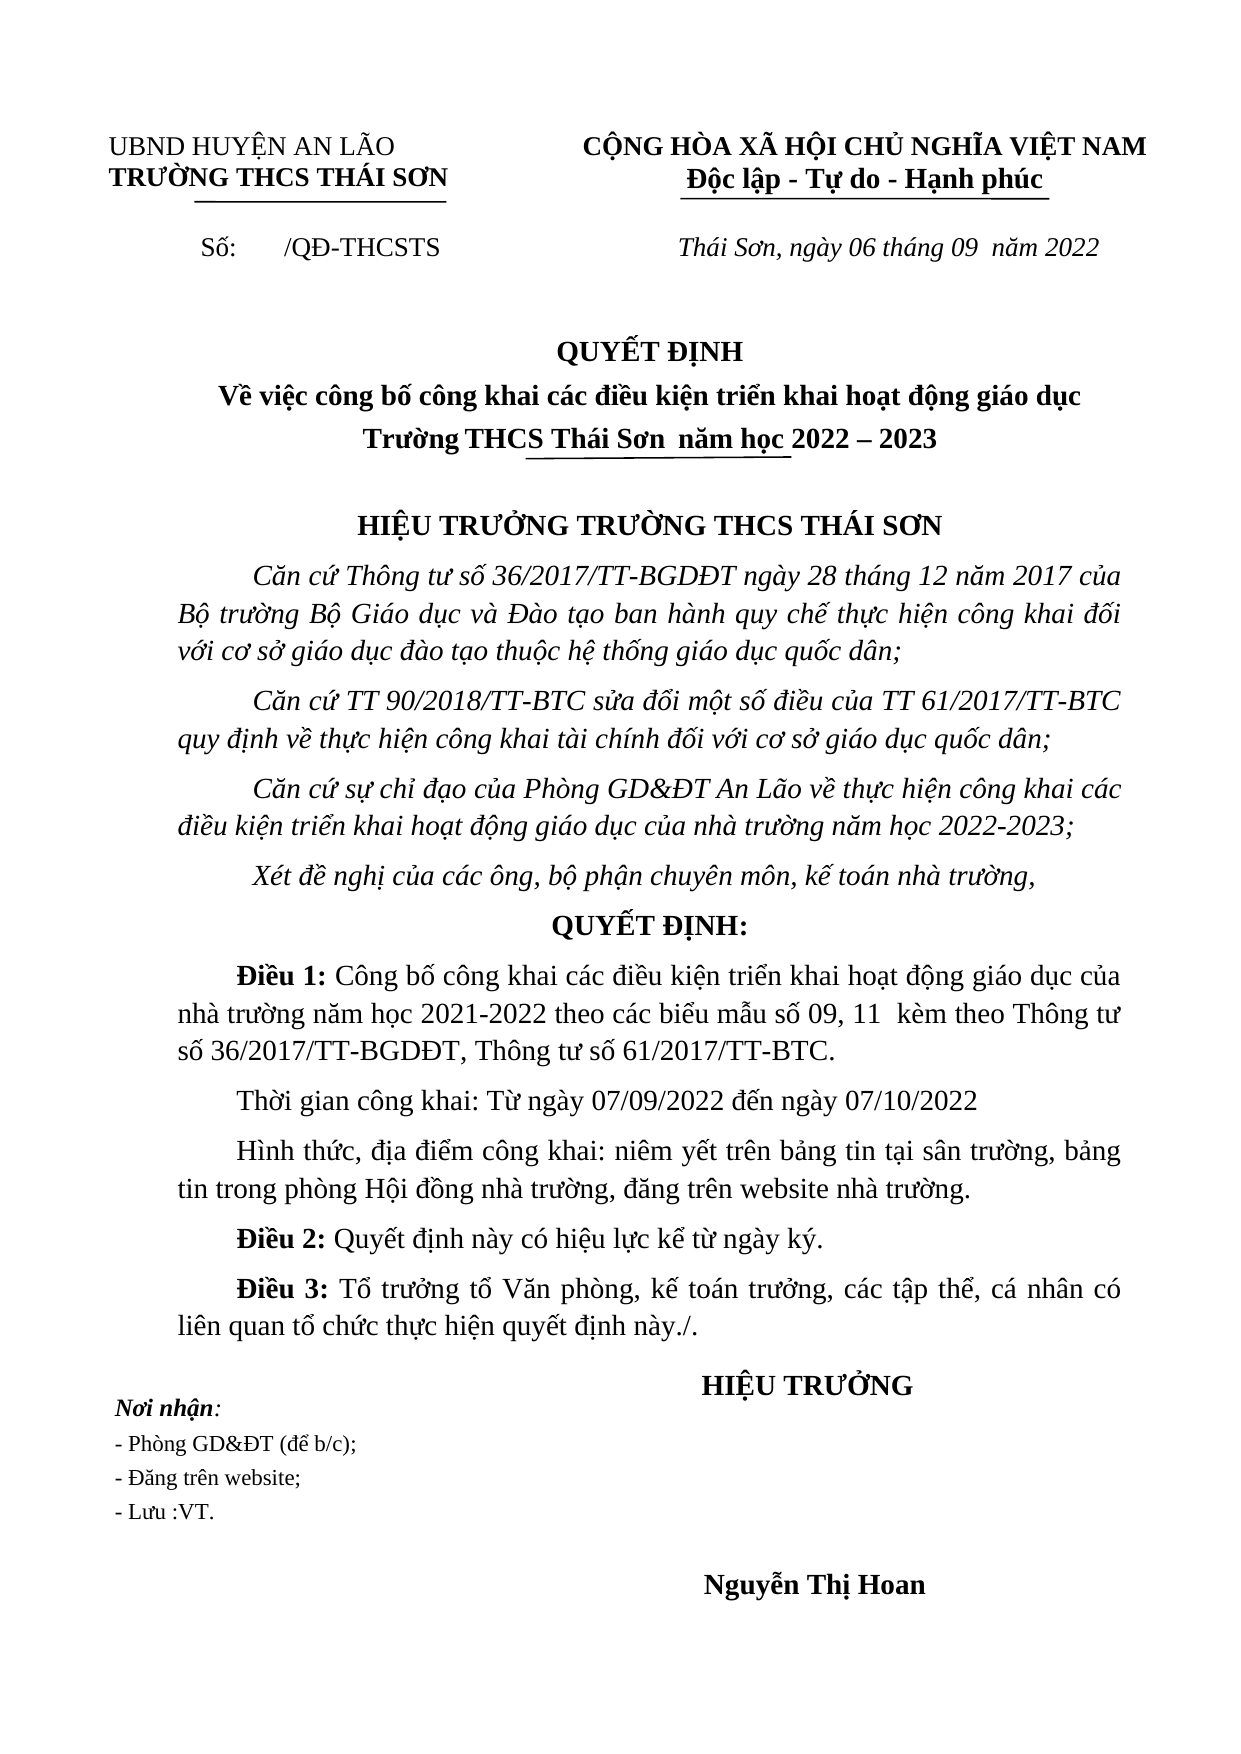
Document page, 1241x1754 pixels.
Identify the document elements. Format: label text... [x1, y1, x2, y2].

table_header HIỆU TRƯỞNG Nguyễn Thị Hoan [509, 1356, 1048, 1611]
table_cell Thái Sơn, ngày 06 tháng 09 năm 2022 [544, 219, 1186, 269]
text Căn cứ Thông tư số 36/2017/TT-BGDĐT ngày 28 tháng 12 năm 2017 của Bộ trường Bộ Giáo dục và Đào tạo ban hành quy chế thực hiện công khai đối với cơ sở giáo dục đào tạo thuộc hệ thống giáo dục quốc dân; [177, 556, 1122, 668]
text Điều 2: Quyết định này có hiệu lực kể từ ngày ký. [177, 1218, 1122, 1256]
text Điều 3: Tổ trưởng tổ Văn phòng, kế toán trưởng, các tập thể, cá nhân có liên quan tổ chức thực hiện quyết định này./. [177, 1268, 1122, 1343]
text Trường THCS Thái Sơn năm học 2022 – 2023 [177, 421, 1122, 455]
table_header UBND HUYỆN AN LÃO TRƯỜNG THCS THÁI SƠN [97, 130, 544, 218]
text QUYẾT ĐỊNH [177, 334, 1122, 368]
text HIỆU TRƯỞNG TRƯỜNG THCS THÁI SƠN [177, 506, 1122, 543]
text Điều 1: Công bố công khai các điều kiện triển khai hoạt động giáo dục của nhà trường năm học 2021-2022 theo các biểu mẫu số 09, 11 kèm theo Thông tư số 36/2017/TT-BGDĐT, Thông tư số 61/2017/TT-BTC. [177, 956, 1122, 1068]
text Về việc công bố công khai các điều kiện triển khai hoạt động giáo dục [177, 378, 1122, 411]
text QUYẾT ĐỊNH: [177, 906, 1122, 943]
text Căn cứ sự chỉ đạo của Phòng GD&ĐT An Lão về thực hiện công khai các điều kiện triển khai hoạt động giáo dục của nhà trường năm học 2022-2023; [177, 768, 1122, 843]
text Thời gian công khai: Từ ngày 07/09/2022 đến ngày 07/10/2022 [177, 1081, 1122, 1118]
table_cell Số: /QĐ-THCSTS [97, 219, 544, 269]
text Hình thức, địa điểm công khai: niêm yết trên bảng tin tại sân trường, bảng tin trong phòng Hội đồng nhà trường, đăng trên website nhà trường. [177, 1131, 1122, 1206]
text Căn cứ TT 90/2018/TT-BTC sửa đổi một số điều của TT 61/2017/TT-BTC quy định về thực hiện công khai tài chính đối với cơ sở giáo dục quốc dân; [177, 681, 1122, 756]
table_header Nơi nhận: - Phòng GD&ĐT (để b/c); - Đăng trên website; - Lưu :VT. [103, 1356, 508, 1611]
text Xét đề nghị của các ông, bộ phận chuyên môn, kế toán nhà trường, [177, 856, 1122, 893]
table_header CỘNG HÒA XÃ HỘI CHỦ NGHĨA VIỆT NAM Độc lập - Tự do - Hạnh phúc [544, 130, 1186, 218]
